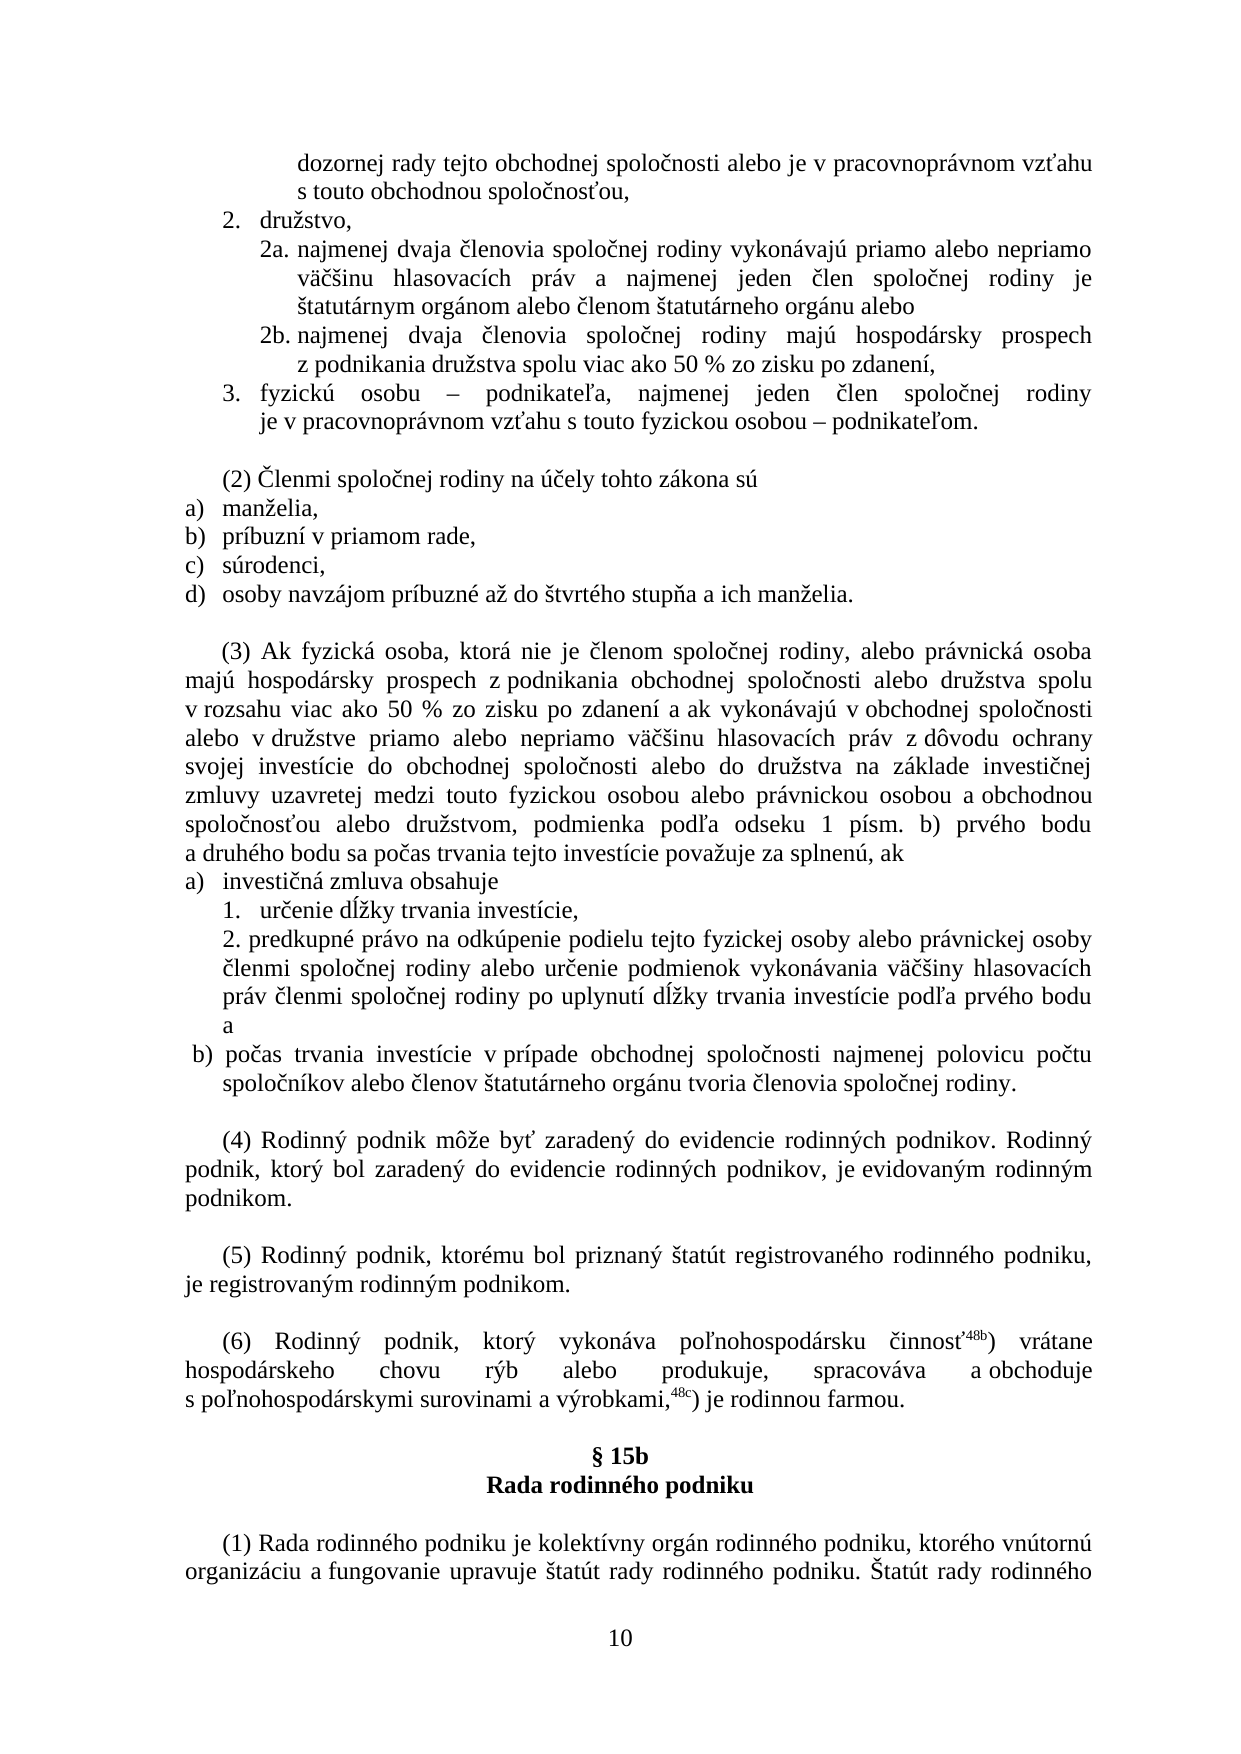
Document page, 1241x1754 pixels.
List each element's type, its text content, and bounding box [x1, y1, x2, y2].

list najmenej dvaja členovia spoločnej rodiny majú hospodársky prospech z podnikania družstva spolu viac ako 50 % zo zisku po zdanení, [259, 320, 1093, 378]
list b) počas trvania investície v prípade obchodnej spoločnosti najmenej polovicu počtu spoločníkov alebo členov štatutárneho orgánu tvoria členovia spoločnej rodiny. [192, 1039, 1093, 1096]
list 2. predkupné právo na odkúpenie podielu tejto fyzickej osoby alebo právnickej osoby členmi spoločnej rodiny alebo určenie podmienok vykonávania väčšiny hlasovacích práv členmi spoločnej rodiny po uplynutí dĺžky trvania investície podľa prvého bodu a [222, 924, 1093, 1039]
list družstvo, [222, 205, 1093, 234]
list príbuzní v priamom rade, [185, 521, 1093, 550]
list (5) Rodinný podnik, ktorému bol priznaný štatút registrovaného rodinného podniku, je registrovaným rodinným podnikom. [185, 1240, 1093, 1298]
list (2) Členmi spoločnej rodiny na účely tohto zákona sú [185, 464, 1093, 493]
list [185, 1528, 1093, 1585]
list osoby navzájom príbuzné až do štvrtého stupňa a ich manželia. [185, 579, 1093, 608]
list (4) Rodinný podnik môže byť zaradený do evidencie rodinných podnikov. Rodinný podnik, ktorý bol zaradený do evidencie rodinných podnikov, je evidovaným rodinným podnikom. [185, 1125, 1093, 1211]
list najmenej dvaja členovia spoločnej rodiny vykonávajú priamo alebo nepriamo väčšinu hlasovacích práv a najmenej jeden člen spoločnej rodiny je štatutárnym orgánom alebo členom štatutárneho orgánu alebo [259, 234, 1093, 320]
text (3) Ak fyzická osoba, ktorá nie je členom spoločnej rodiny, alebo právnická osoba majú hospodársky prospech z podnikania obchodnej spoločnosti alebo družstva spolu v rozsahu viac ako 50 % zo zisku po zdanení a ak vykonávajú v obchodnej spoločnosti alebo v družstve priamo alebo nepriamo väčšinu hlasovacích práv z dôvodu ochrany svojej investície do obchodnej spoločnosti alebo do družstva na základe investičnej zmluvy uzavretej medzi touto fyzickou osobou alebo právnickou osobou a obchodnou spoločnosťou alebo družstvom, podmienka podľa odseku 1 písm. b) prvého bodu a druhého bodu sa počas trvania tejto investície považuje za splnenú, ak [185, 636, 1093, 866]
list § 15b [148, 1441, 1093, 1470]
list manželia, [185, 493, 1093, 521]
list súrodenci, [185, 550, 1093, 579]
list investičná zmluva obsahuje [185, 866, 1093, 895]
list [259, 148, 1093, 205]
list (6) Rodinný podnik, ktorý vykonáva poľnohospodársku činnosť48b) vrátane hospodárskeho chovu rýb alebo produkuje, spracováva a obchoduje s poľnohospodárskymi surovinami a výrobkami,48c) je rodinnou farmou. [185, 1326, 1093, 1413]
list fyzickú osobu – podnikateľa, najmenej jeden člen spoločnej rodiny je v pracovnoprávnom vzťahu s touto fyzickou osobou – podnikateľom. [222, 378, 1093, 435]
list Rada rodinného podniku [148, 1470, 1093, 1499]
list určenie dĺžky trvania investície, [222, 895, 1093, 924]
